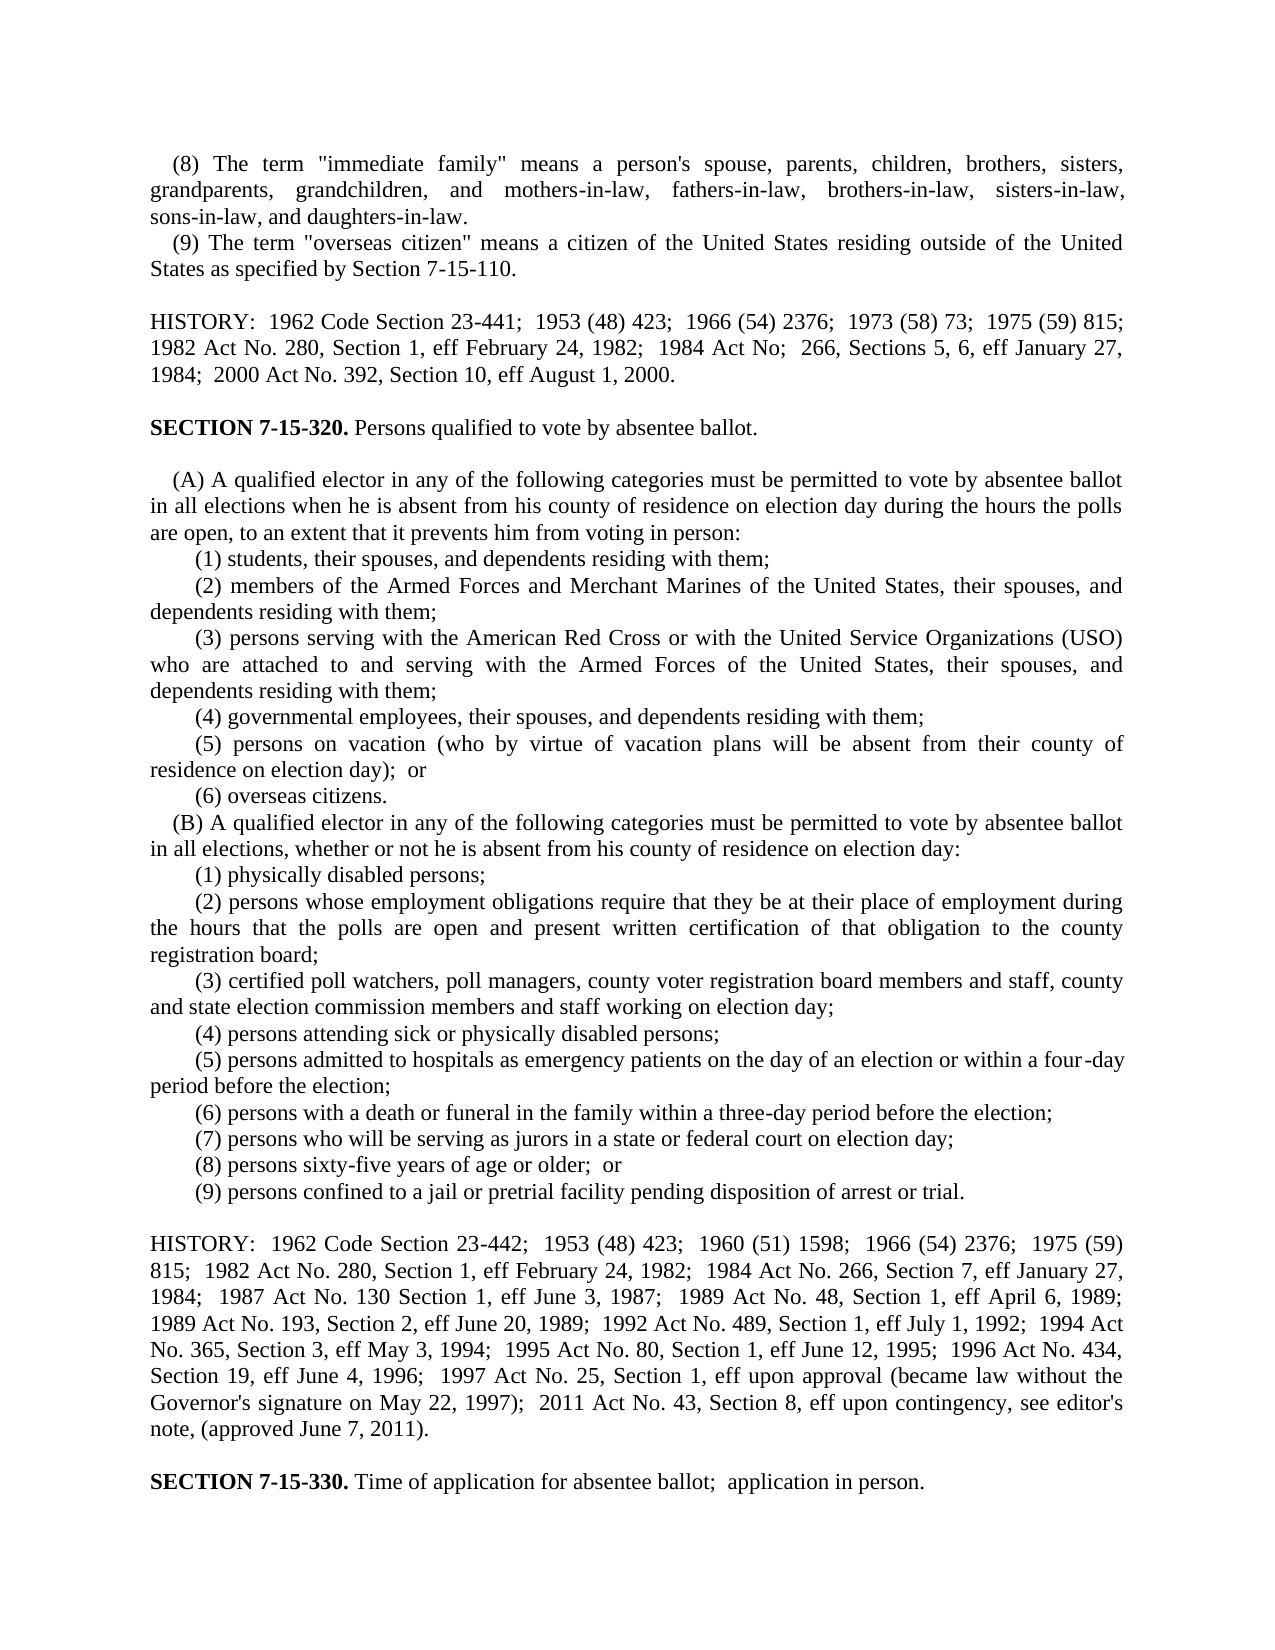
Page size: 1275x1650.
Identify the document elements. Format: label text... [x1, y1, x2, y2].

text (1) physically disabled persons; [150, 862, 1125, 888]
text (8) The term "immediate family" means a person's spouse, parents, children, brothers, sisters, grandparents, grandchildren, and mothers-in-law, fathers-in-law, brothers-in-law, sisters-in-law, sons-in-law, and daughters-in-law. [150, 150, 1125, 229]
text (B) A qualified elector in any of the following categories must be permitted to vote by absentee ballot in all elections, whether or not he is absent from his county of residence on election day: [150, 809, 1125, 862]
text (5) persons on vacation (who by virtue of vacation plans will be absent from their county of residence on election day); or [150, 730, 1125, 782]
text (3) persons serving with the American Red Cross or with the United Service Organizations (USO) who are attached to and serving with the Armed Forces of the United States, their spouses, and dependents residing with them; [150, 624, 1125, 703]
text (5) persons admitted to hospitals as emergency patients on the day of an election or within a four-day period before the election; [150, 1046, 1125, 1099]
text (9) The term "overseas citizen" means a citizen of the United States residing outside of the United States as specified by Section 7-15-110. [150, 229, 1125, 282]
text (7) persons who will be serving as jurors in a state or federal court on election day; [150, 1125, 1125, 1151]
text (8) persons sixty-five years of age or older; or [150, 1151, 1125, 1178]
text (4) persons attending sick or physically disabled persons; [150, 1020, 1125, 1046]
text SECTION 7-15-320. Persons qualified to vote by absentee ballot. [150, 413, 1125, 440]
text (A) A qualified elector in any of the following categories must be permitted to vote by absentee ballot in all elections when he is absent from his county of residence on election day during the hours the polls are open, to an extent that it prevents him from voting in person: [150, 466, 1125, 545]
text (6) overseas citizens. [150, 782, 1125, 809]
text HISTORY: 1962 Code Section 23-441; 1953 (48) 423; 1966 (54) 2376; 1973 (58) 73; 1975 (59) 815; 1982 Act No. 280, Section 1, eff February 24, 1982; 1984 Act No; 266, Sections 5, 6, eff January 27, 1984; 2000 Act No. 392, Section 10, eff August 1, 2000. [150, 308, 1125, 387]
text (3) certified poll watchers, poll managers, county voter registration board members and staff, county and state election commission members and staff working on election day; [150, 967, 1125, 1020]
text HISTORY: 1962 Code Section 23-442; 1953 (48) 423; 1960 (51) 1598; 1966 (54) 2376; 1975 (59) 815; 1982 Act No. 280, Section 1, eff February 24, 1982; 1984 Act No. 266, Section 7, eff January 27, 1984; 1987 Act No. 130 Section 1, eff June 3, 1987; 1989 Act No. 48, Section 1, eff April 6, 1989; 1989 Act No. 193, Section 2, eff June 20, 1989; 1992 Act No. 489, Section 1, eff July 1, 1992; 1994 Act No. 365, Section 3, eff May 3, 1994; 1995 Act No. 80, Section 1, eff June 12, 1995; 1996 Act No. 434, Section 19, eff June 4, 1996; 1997 Act No. 25, Section 1, eff upon approval (became law without the Governor's signature on May 22, 1997); 2011 Act No. 43, Section 8, eff upon contingency, see editor's note, (approved June 7, 2011). [150, 1231, 1125, 1441]
text (6) persons with a death or funeral in the family within a three-day period before the election; [150, 1099, 1125, 1125]
text (2) members of the Armed Forces and Merchant Marines of the United States, their spouses, and dependents residing with them; [150, 572, 1125, 624]
text (2) persons whose employment obligations require that they be at their place of employment during the hours that the polls are open and present written certification of that obligation to the county registration board; [150, 888, 1125, 967]
text (1) students, their spouses, and dependents residing with them; [150, 545, 1125, 572]
text (4) governmental employees, their spouses, and dependents residing with them; [150, 703, 1125, 730]
text (9) persons confined to a jail or pretrial facility pending disposition of arrest or trial. [150, 1178, 1125, 1204]
text SECTION 7-15-330. Time of application for absentee ballot; application in person. [150, 1468, 1125, 1494]
